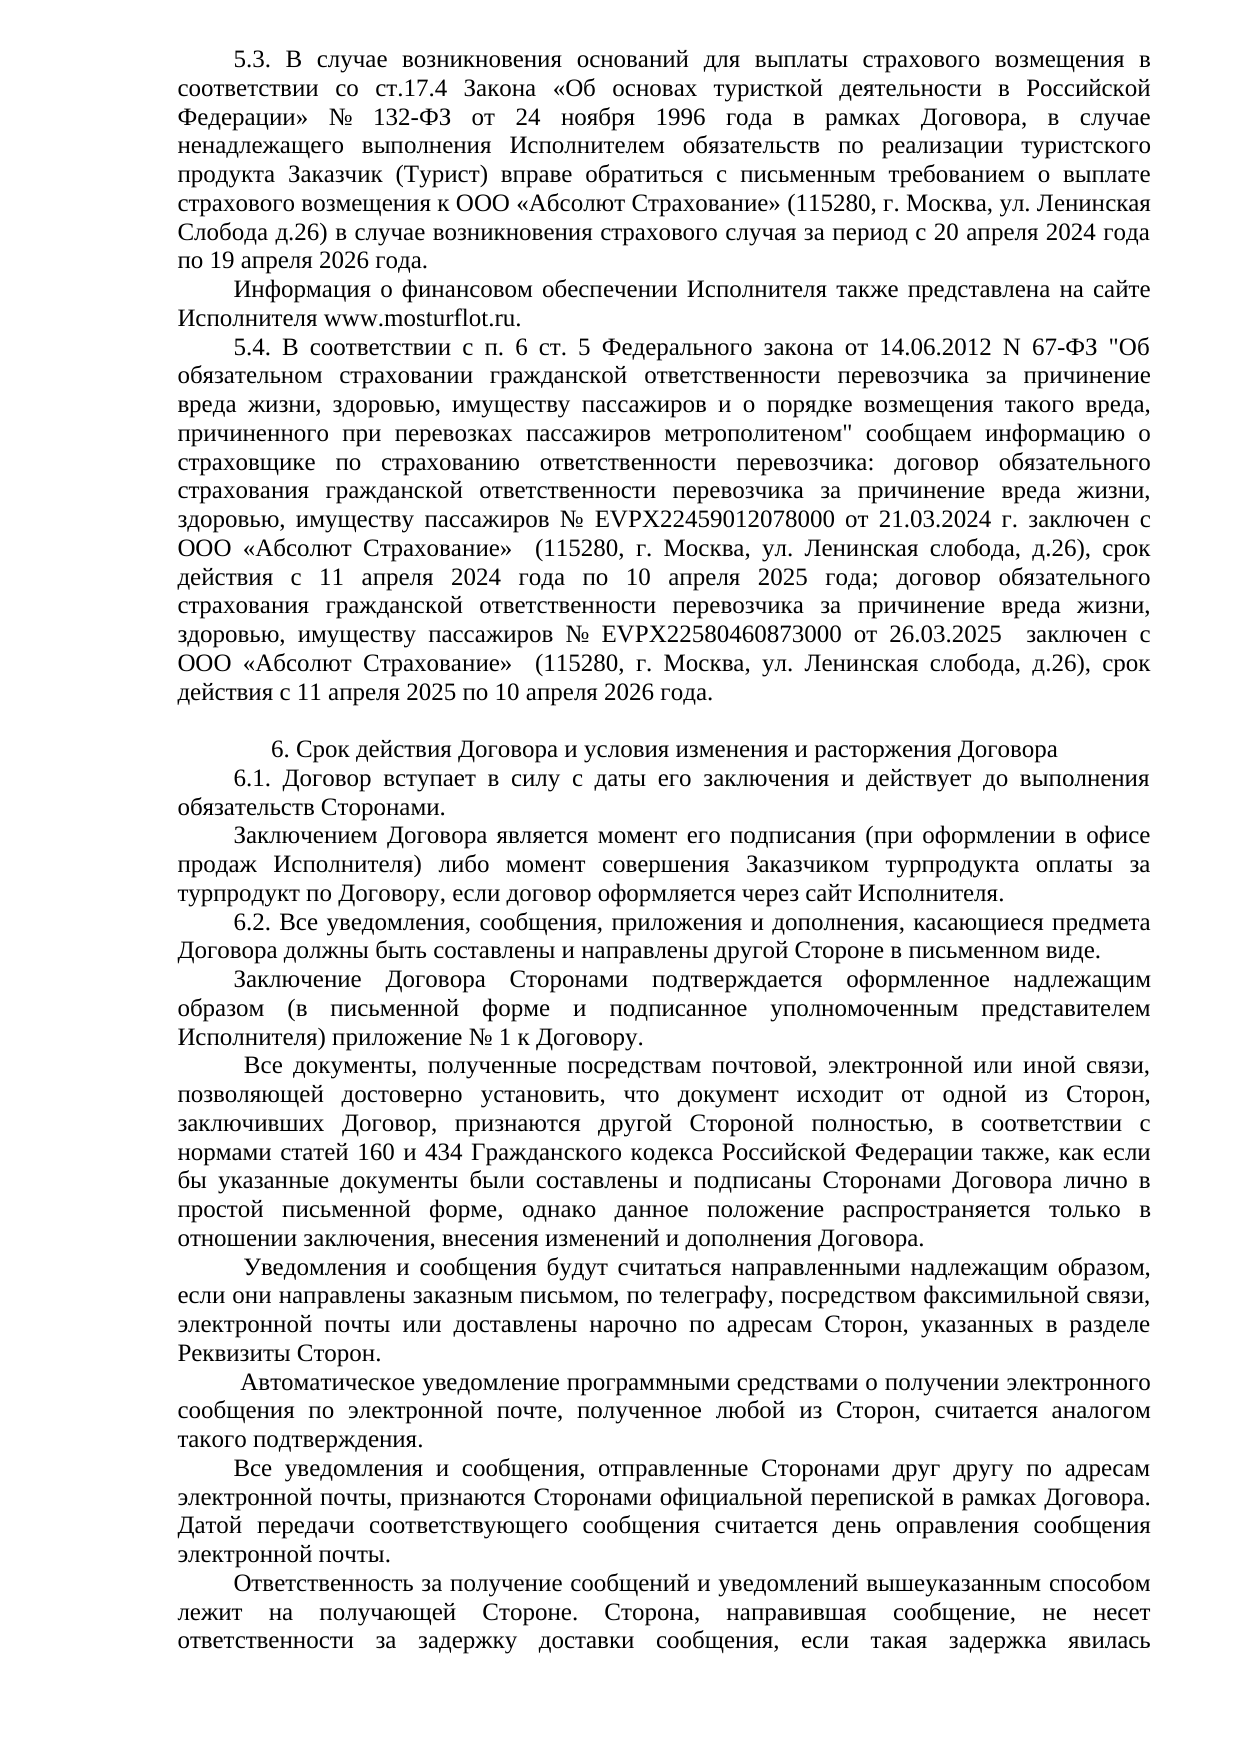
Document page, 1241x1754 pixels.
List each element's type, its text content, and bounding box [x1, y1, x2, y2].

text 6.2. Все уведомления, сообщения, приложения и дополнения, касающиеся предмета Договора должны быть составлены и направлены другой Стороне в письменном виде. [177, 907, 1152, 964]
text 5.3. В случае возникновения оснований для выплаты страхового возмещения в соответствии со ст.17.4 Закона «Об основах туристкой деятельности в Российской Федерации» № 132-ФЗ от 24 ноября 1996 года в рамках Договора, в случае ненадлежащего выполнения Исполнителем обязательств по реализации туристского продукта Заказчик (Турист) вправе обратиться с письменным требованием о выплате страхового возмещения к ООО «Абсолют Страхование» (115280, г. Москва, ул. Ленинская Слобода д.26) в случае возникновения страхового случая за период с 20 апреля 2024 года по 19 апреля 2026 года. [177, 44, 1152, 274]
text Автоматическое уведомление программными средствами о получении электронного сообщения по электронной почте, полученное любой из Сторон, считается аналогом такого подтверждения. [177, 1367, 1152, 1453]
text Все уведомления и сообщения, отправленные Сторонами друг другу по адресам электронной почты, признаются Сторонами официальной перепиской в рамках Договора. Датой передачи соответствующего сообщения считается день оправления сообщения электронной почты. [177, 1453, 1152, 1568]
text Информация о финансовом обеспечении Исполнителя также представлена на сайте Исполнителя www.mosturflot.ru. [177, 274, 1152, 332]
text Заключение Договора Сторонами подтверждается оформленное надлежащим образом (в письменной форме и подписанное уполномоченным представителем Исполнителя) приложение № 1 к Договору. [177, 964, 1152, 1051]
text Уведомления и сообщения будут считаться направленными надлежащим образом, если они направлены заказным письмом, по телеграфу, посредством факсимильной связи, электронной почты или доставлены нарочно по адресам Сторон, указанных в разделе Реквизиты Сторон. [177, 1252, 1152, 1367]
text Заключением Договора является момент его подписания (при оформлении в офисе продаж Исполнителя) либо момент совершения Заказчиком турпродукта оплаты за турпродукт по Договору, если договор оформляется через сайт Исполнителя. [177, 821, 1152, 907]
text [177, 1568, 1152, 1654]
text 5.4. В соответствии с п. 6 ст. 5 Федерального закона от 14.06.2012 N 67-ФЗ "Об обязательном страховании гражданской ответственности перевозчика за причинение вреда жизни, здоровью, имуществу пассажиров и о порядке возмещения такого вреда, причиненного при перевозках пассажиров метрополитеном" сообщаем информацию о страховщике по страхованию ответственности перевозчика: договор обязательного страхования гражданской ответственности перевозчика за причинение вреда жизни, здоровью, имуществу пассажиров № EVPX22459012078000 от 21.03.2024 г. заключен с ООО «Абсолют Страхование» (115280, г. Москва, ул. Ленинская слобода, д.26), срок действия с 11 апреля 2024 года по 10 апреля 2025 года; договор обязательного страхования гражданской ответственности перевозчика за причинение вреда жизни, здоровью, имуществу пассажиров № EVPX22580460873000 от 26.03.2025 заключен с ООО «Абсолют Страхование» (115280, г. Москва, ул. Ленинская слобода, д.26), срок действия с 11 апреля 2025 по 10 апреля 2026 года. [177, 332, 1152, 706]
text 6.1. Договор вступает в силу с даты его заключения и действует до выполнения обязательств Сторонами. [177, 763, 1152, 821]
text 6. Срок действия Договора и условия изменения и расторжения Договора [177, 734, 1152, 763]
text Все документы, полученные посредствам почтовой, электронной или иной связи, позволяющей достоверно установить, что документ исходит от одной из Сторон, заключивших Договор, признаются другой Стороной полностью, в соответствии с нормами статей 160 и 434 Гражданского кодекса Российской Федерации также, как если бы указанные документы были составлены и подписаны Сторонами Договора лично в простой письменной форме, однако данное положение распространяется только в отношении заключения, внесения изменений и дополнения Договора. [177, 1051, 1152, 1252]
